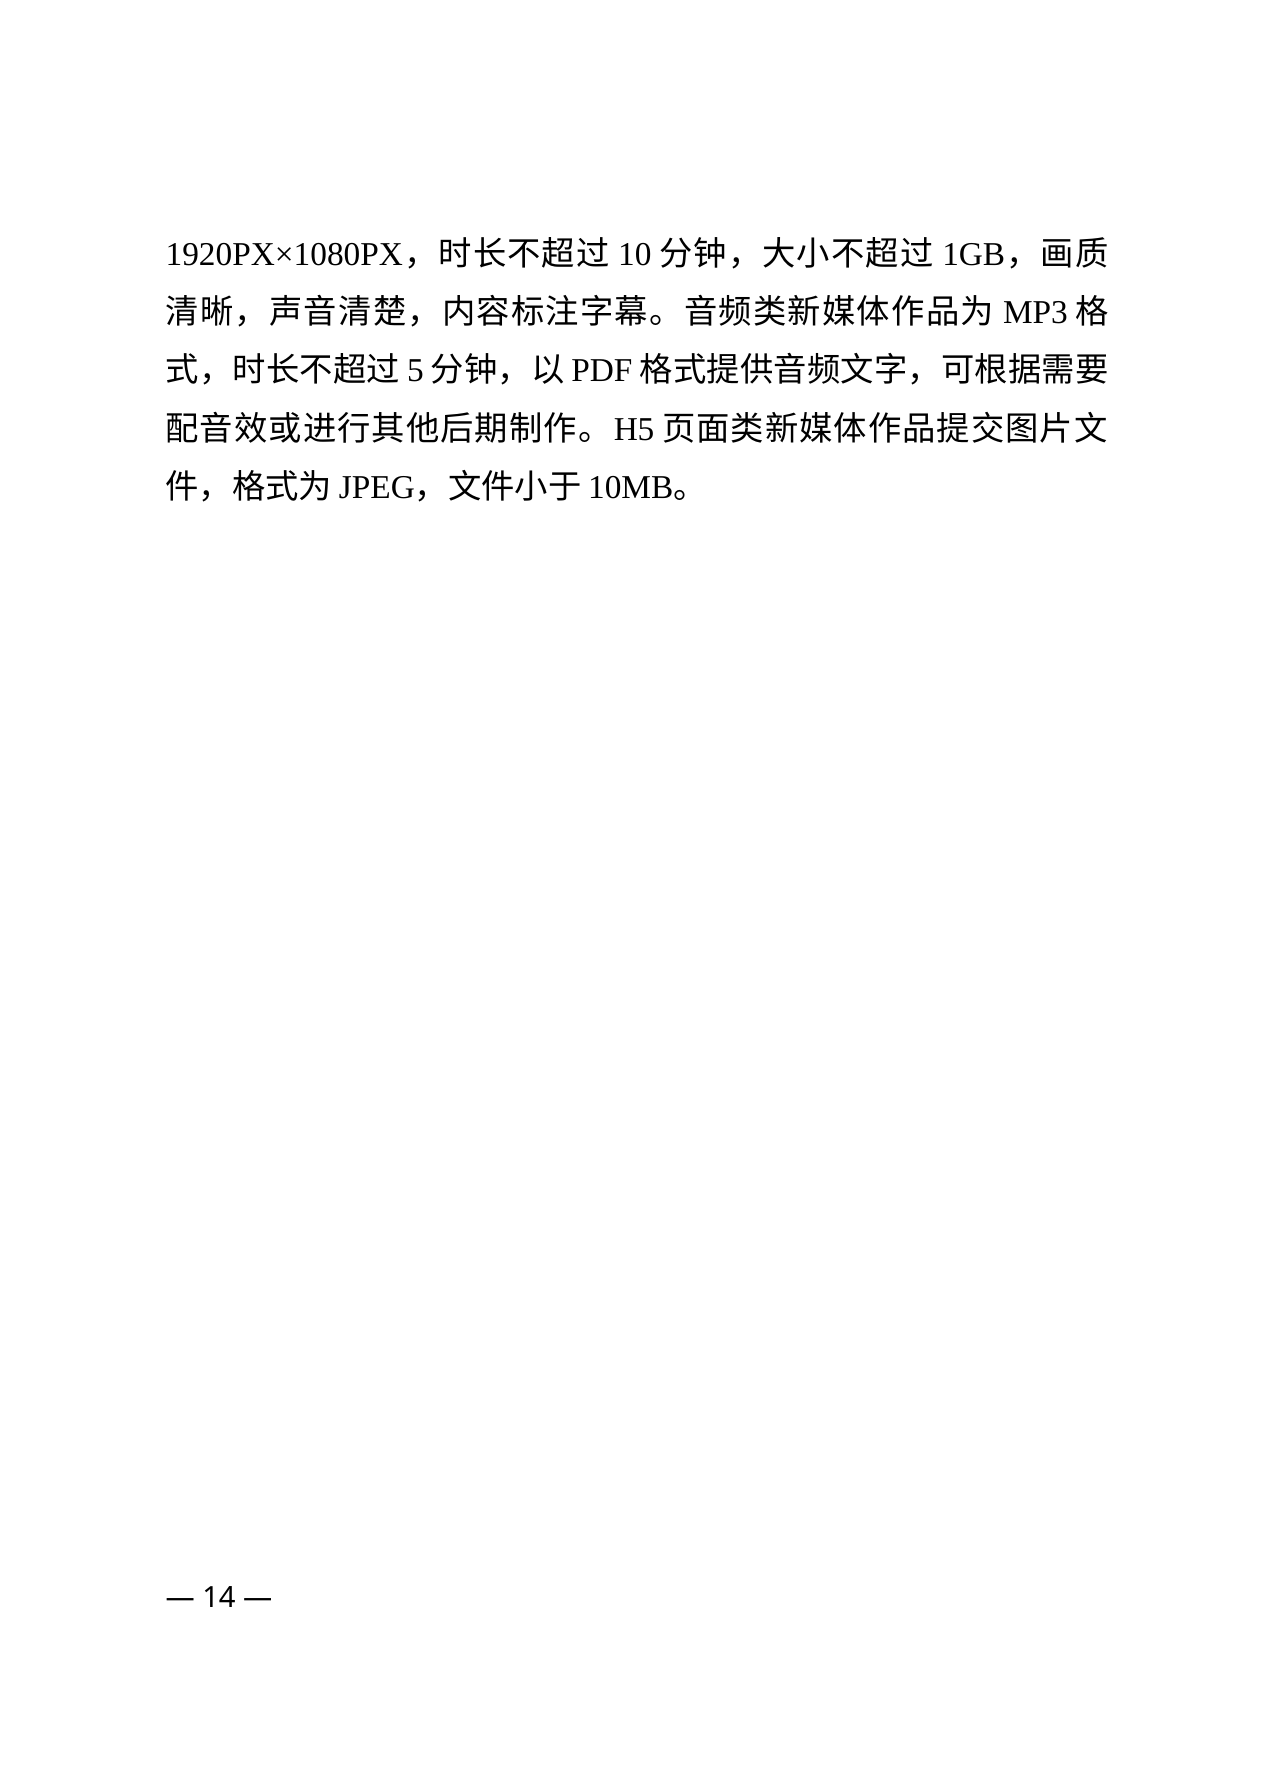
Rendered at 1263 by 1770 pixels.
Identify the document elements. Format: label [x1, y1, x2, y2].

text [165, 218, 1109, 510]
